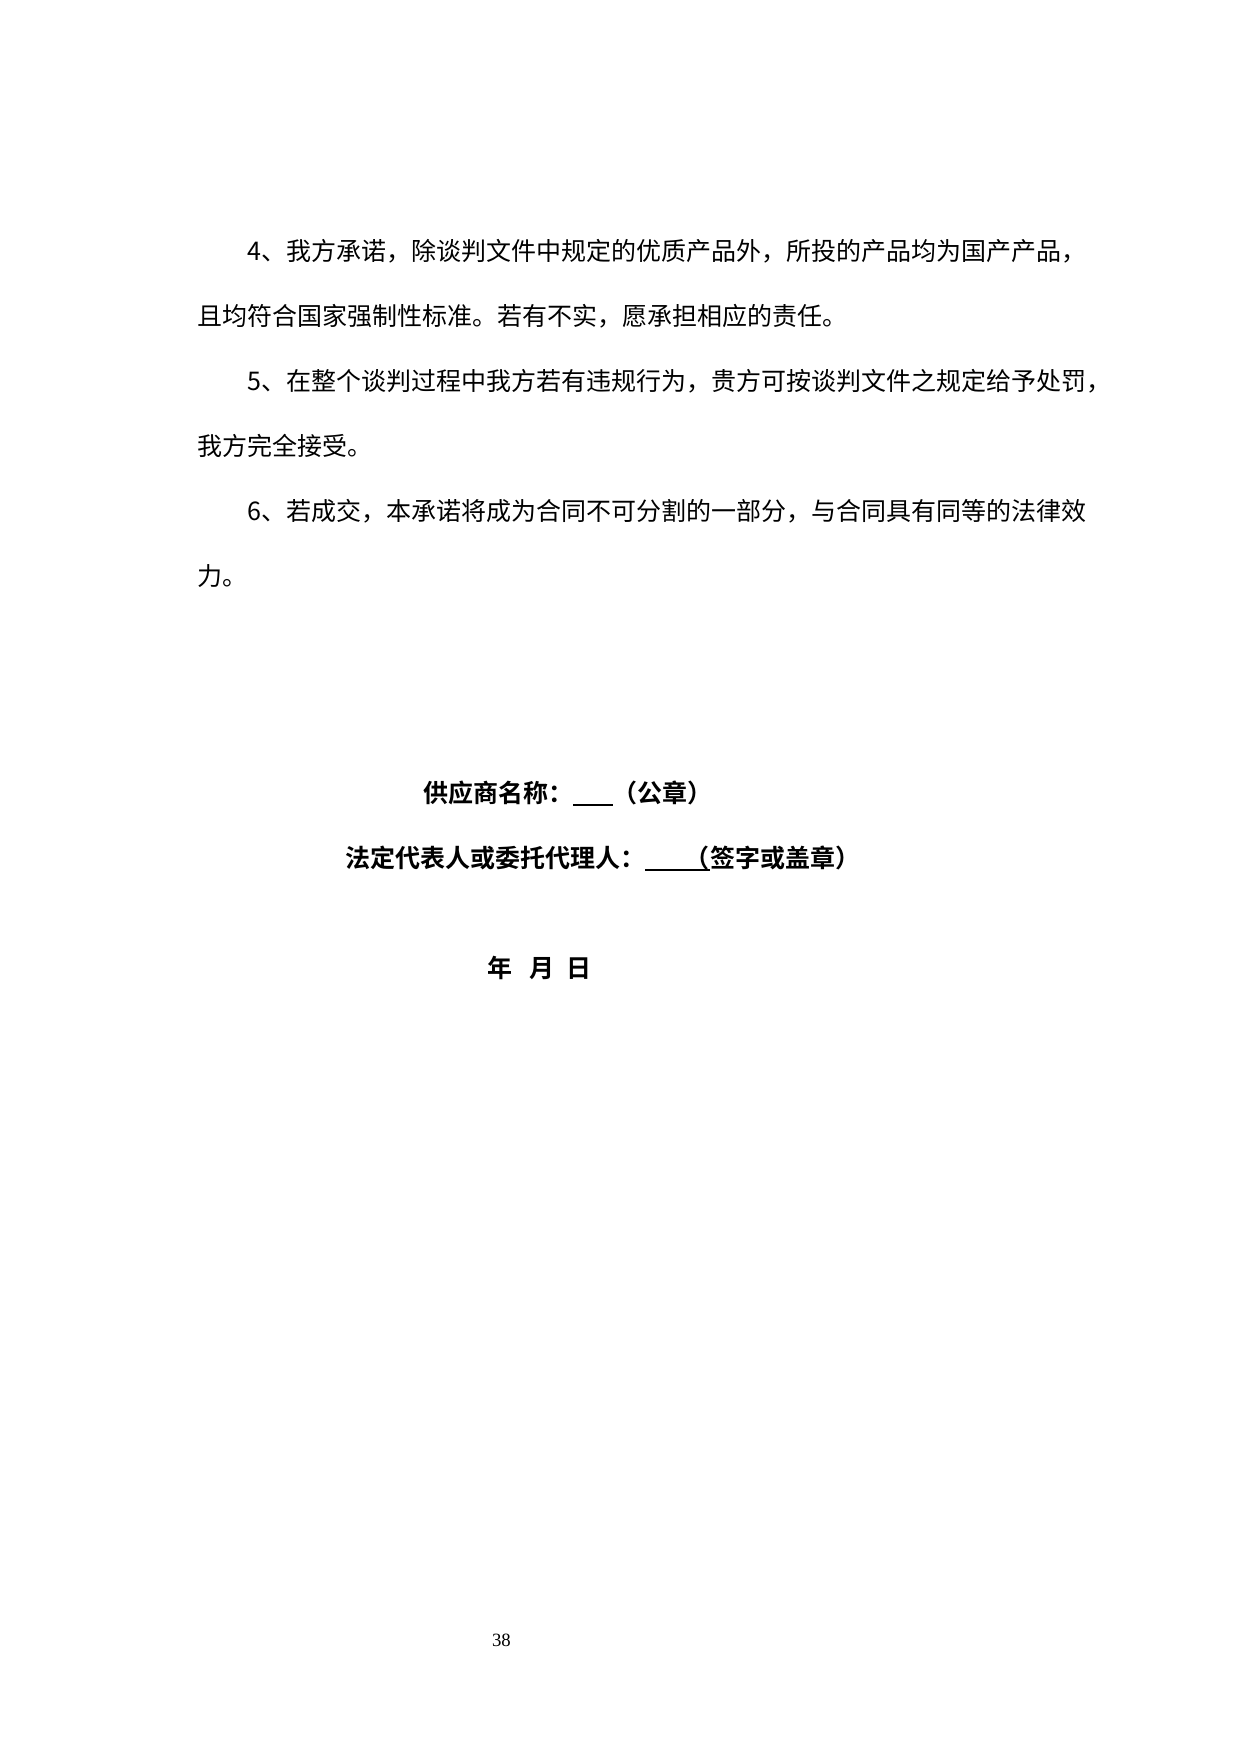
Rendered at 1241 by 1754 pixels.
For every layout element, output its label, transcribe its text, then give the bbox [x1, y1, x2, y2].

text 5、在整个谈判过程中我方若有违规行为，贵方可按谈判文件之规定给予处罚，我方完全接受。 [197, 347, 1087, 477]
text 年 月 日 [197, 934, 1087, 999]
text 4、我方承诺，除谈判文件中规定的优质产品外，所投的产品均为国产产品，且均符合国家强制性标准。若有不实，愿承担相应的责任。 [197, 217, 1087, 347]
text 法定代表人或委托代理人： （签字或盖章） [197, 824, 1087, 889]
text 供应商名称： （公章） [197, 759, 1087, 824]
text 6、若成交，本承诺将成为合同不可分割的一部分，与合同具有同等的法律效力。 [197, 477, 1087, 607]
